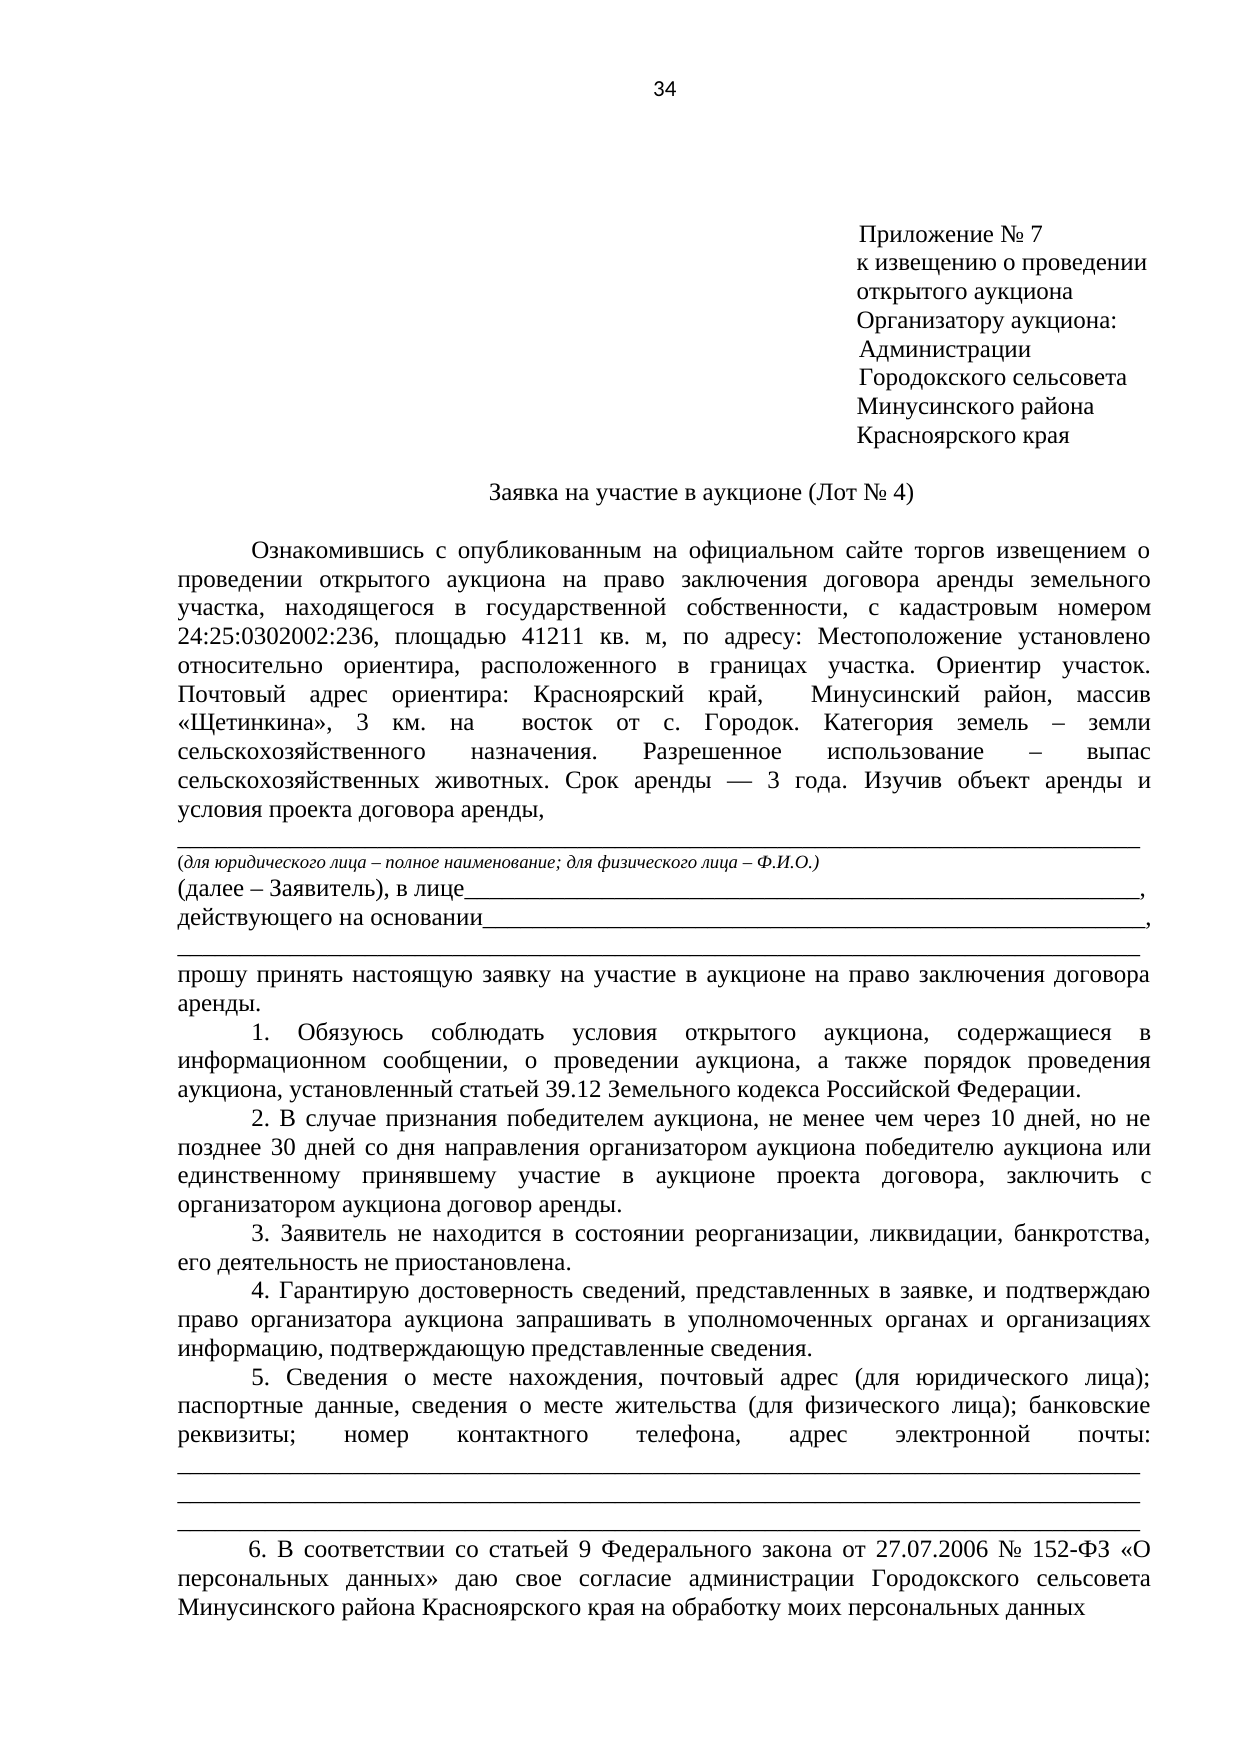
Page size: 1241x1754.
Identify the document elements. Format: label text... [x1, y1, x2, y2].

text к извещению о проведении [177, 247, 1152, 276]
text 4. Гарантирую достоверность сведений, представленных в заявке, и подтверждаю право организатора аукциона запрашивать в уполномоченных органах и организациях информацию, подтверждающую представленные сведения. [177, 1275, 1152, 1362]
text _____________________________________________________________________________ [177, 1505, 1152, 1534]
text Минусинского района [177, 391, 1152, 420]
text _____________________________________________________________________________ [177, 1477, 1152, 1505]
text 2. В случае признания победителем аукциона, не менее чем через 10 дней, но не позднее 30 дней со дня направления организатором аукциона победителю аукциона или единственному принявшему участие в аукционе проекта договора, заключить с организатором аукциона договор аренды. [177, 1103, 1152, 1218]
text открытого аукциона [177, 276, 1152, 305]
text Ознакомившись с опубликованным на официальном сайте торгов извещением о проведении открытого аукциона на право заключения договора аренды земельного участка, находящегося в государственной собственности, с кадастровым номером 24:25:0302002:236, площадью 41211 кв. м, по адресу: Местоположение установлено относительно ориентира, расположенного в границах участка. Ориентир участок. Почтовый адрес ориентира: Красноярский край, Минусинский район, массив «Щетинкина», 3 км. на восток от с. Городок. Категория земель – земли сельскохозяйственного назначения. Разрешенное использование – выпас сельскохозяйственных животных. Срок аренды — 3 года. Изучив объект аренды и условия проекта договора аренды, [177, 535, 1152, 822]
text (далее – Заявитель), в лице______________________________________________________, [177, 873, 1152, 902]
text действующего на основании_____________________________________________________, _____________________________________________________________________________прошу принять настоящую заявку на участие в аукционе на право заключения договора аренды. [177, 902, 1152, 1017]
text 6. В соответствии со статьей 9 Федерального закона от 27.07.2006 № 152-ФЗ «О персональных данных» даю свое согласие администрации Городокского сельсовета Минусинского района Красноярского края на обработку моих персональных данных [177, 1534, 1152, 1620]
text Приложение № 7 [177, 219, 1152, 247]
text Организатору аукциона: [177, 305, 1152, 334]
text 3. Заявитель не находится в состоянии реорганизации, ликвидации, банкротства, его деятельность не приостановлена. [177, 1218, 1152, 1275]
text Красноярского края [177, 420, 1152, 449]
text Городокского сельсовета [177, 362, 1152, 391]
text 5. Сведения о месте нахождения, почтовый адрес (для юридического лица); паспортные данные, сведения о месте жительства (для физического лица); банковские реквизиты; номер контактного телефона, адрес электронной почты: _____________________________________________________________________________ [177, 1362, 1152, 1477]
text 1. Обязуюсь соблюдать условия открытого аукциона, содержащиеся в информационном сообщении, о проведении аукциона, а также порядок проведения аукциона, установленный статьей 39.12 Земельного кодекса Российской Федерации. [177, 1017, 1152, 1103]
text _____________________________________________________________________________ (для юридического лица – полное наименование; для физического лица – Ф.И.О.) [177, 822, 1152, 873]
text Администрации [177, 334, 1152, 362]
text Заявка на участие в аукционе (Лот № 4) [177, 477, 1152, 506]
